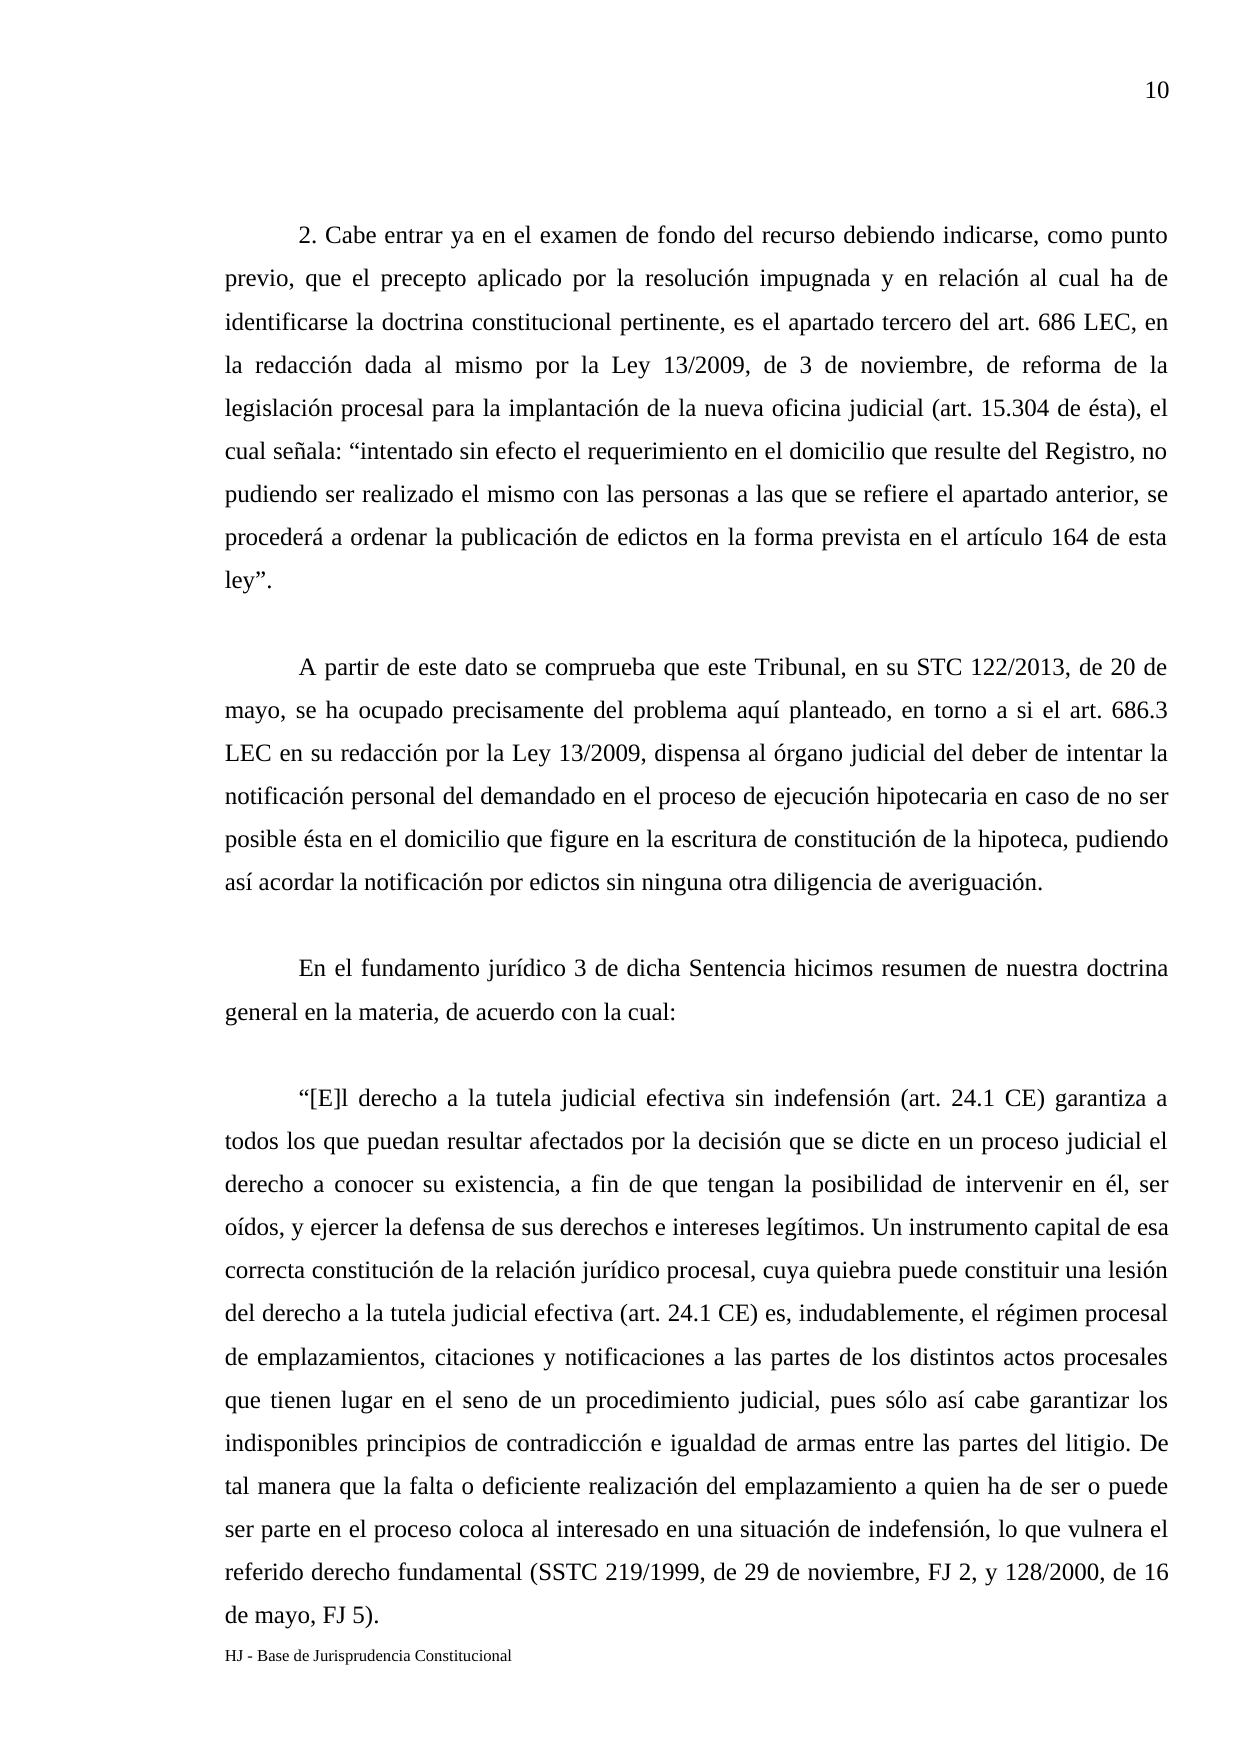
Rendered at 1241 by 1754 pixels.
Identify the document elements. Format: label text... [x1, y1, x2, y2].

text 2. Cabe entrar ya en el examen de fondo del recurso debiendo indicarse, como punto previo, que el precepto aplicado por la resolución impugnada y en relación al cual ha de identificarse la doctrina constitucional pertinente, es el apartado tercero del art. 686 LEC, en la redacción dada al mismo por la Ley 13/2009, de 3 de noviembre, de reforma de la legislación procesal para la implantación de la nueva oficina judicial (art. 15.304 de ésta), el cual señala: “intentado sin efecto el requerimiento en el domicilio que resulte del Registro, no pudiendo ser realizado el mismo con las personas a las que se refiere el apartado anterior, se procederá a ordenar la publicación de edictos en la forma prevista en el artículo 164 de esta ley”. [224, 220, 1169, 594]
text En el fundamento jurídico 3 de dicha Sentencia hicimos resumen de nuestra doctrina general en la materia, de acuerdo con la cual: [224, 953, 1169, 1025]
text “[E]l derecho a la tutela judicial efectiva sin indefensión (art. 24.1 CE) garantiza a todos los que puedan resultar afectados por la decisión que se dicte en un proceso judicial el derecho a conocer su existencia, a fin de que tengan la posibilidad de intervenir en él, ser oídos, y ejercer la defensa de sus derechos e intereses legítimos. Un instrumento capital de esa correcta constitución de la relación jurídico procesal, cuya quiebra puede constituir una lesión del derecho a la tutela judicial efectiva (art. 24.1 CE) es, indudablemente, el régimen procesal de emplazamientos, citaciones y notificaciones a las partes de los distintos actos procesales que tienen lugar en el seno de un procedimiento judicial, pues sólo así cabe garantizar los indisponibles principios de contradicción e igualdad de armas entre las partes del litigio. De tal manera que la falta o deficiente realización del emplazamiento a quien ha de ser o puede ser parte en el proceso coloca al interesado en una situación de indefensión, lo que vulnera el referido derecho fundamental (SSTC 219/1999, de 29 de noviembre, FJ 2, y 128/2000, de 16 de mayo, FJ 5). [224, 1083, 1169, 1629]
text A partir de este dato se comprueba que este Tribunal, en su STC 122/2013, de 20 de mayo, se ha ocupado precisamente del problema aquí planteado, en torno a si el art. 686.3 LEC en su redacción por la Ley 13/2009, dispensa al órgano judicial del deber de intentar la notificación personal del demandado en el proceso de ejecución hipotecaria en caso de no ser posible ésta en el domicilio que figure en la escritura de constitución de la hipoteca, pudiendo así acordar la notificación por edictos sin ninguna otra diligencia de averiguación. [224, 652, 1169, 896]
